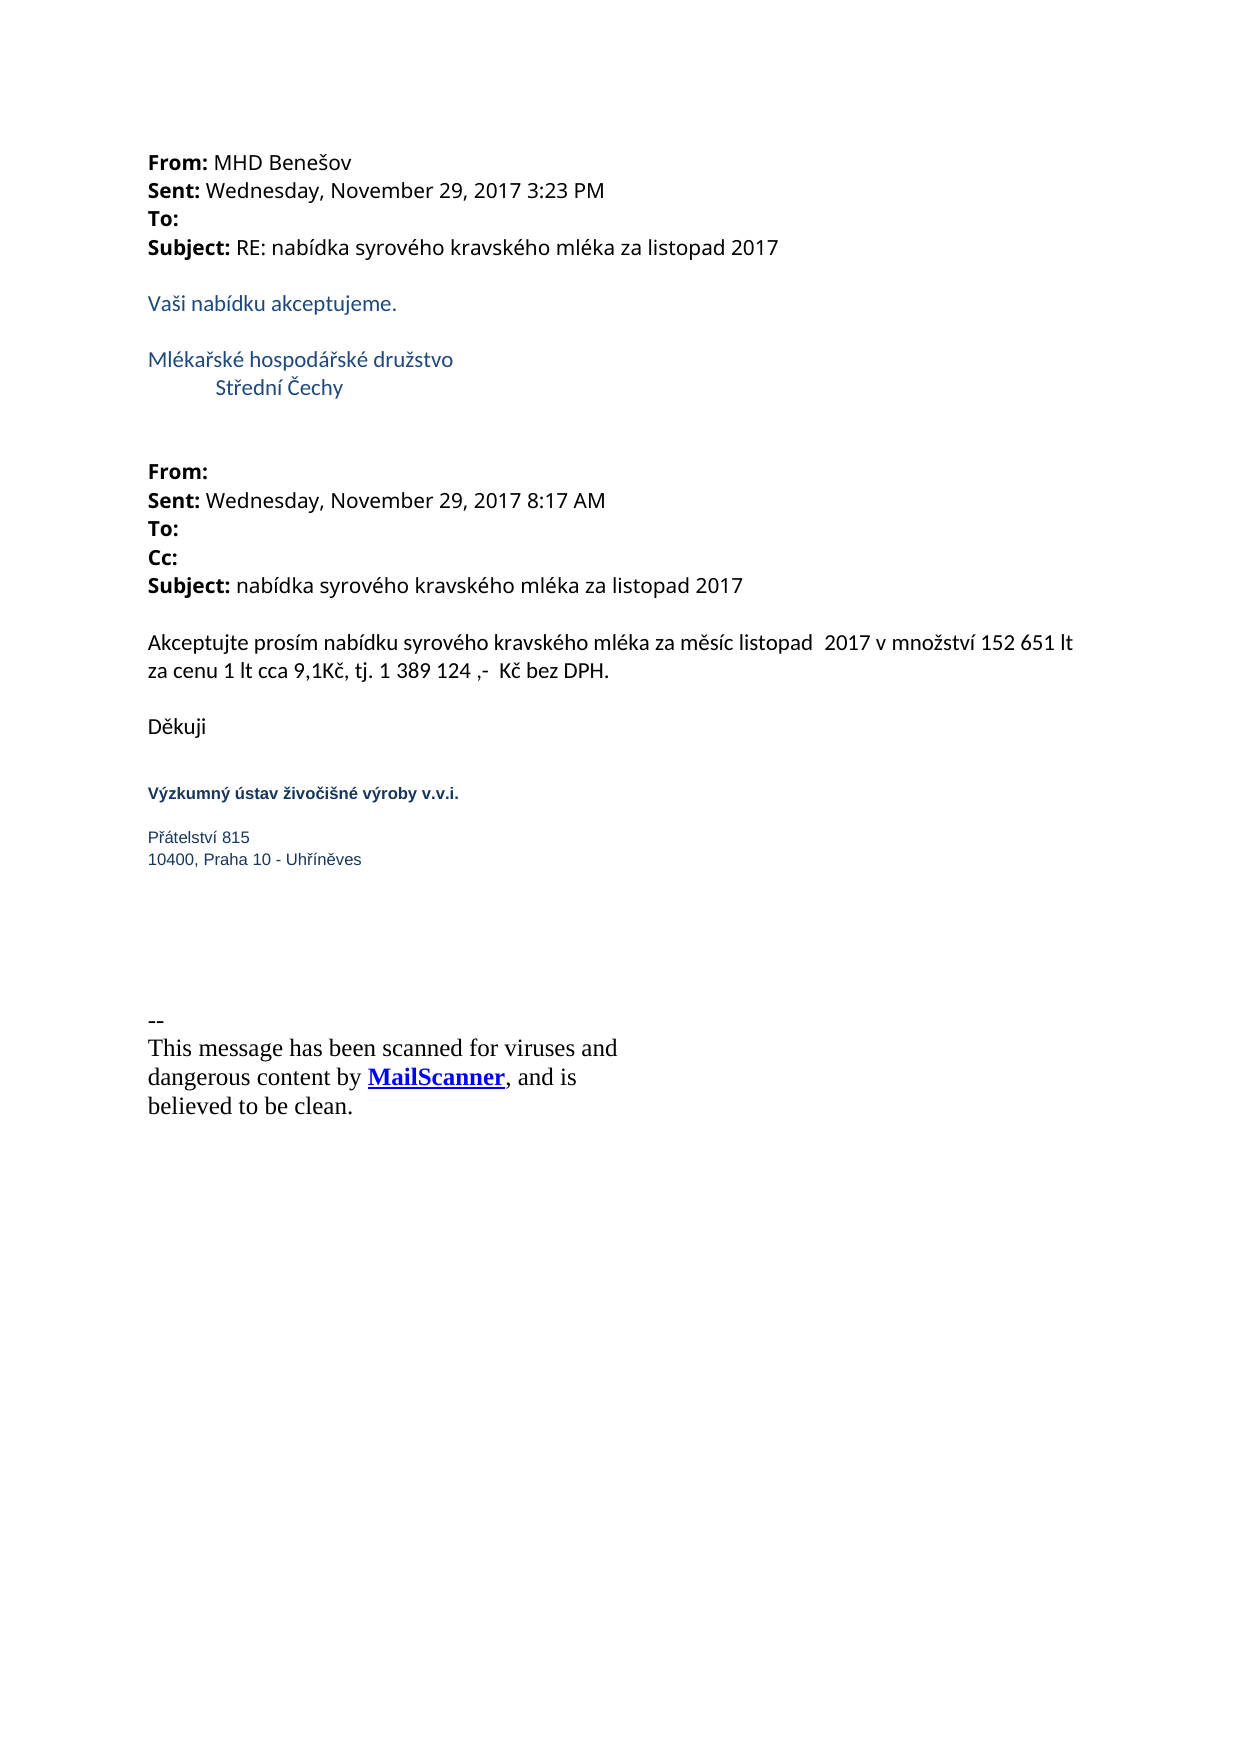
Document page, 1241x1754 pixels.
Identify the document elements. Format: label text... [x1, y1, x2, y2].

text Subject: nabídka syrového kravského mléka za listopad 2017 [148, 571, 1093, 600]
text Cc: [148, 543, 1093, 571]
text Děkuji [148, 712, 1093, 740]
text From: MHD Benešov [148, 148, 1093, 176]
text Mlékařské hospodářské družstvo [148, 345, 1093, 373]
text Střední Čechy [148, 373, 1093, 401]
text -- This message has been scanned for viruses and dangerous content by MailScanner, and is believed to be clean. [148, 976, 1093, 1120]
text Sent: Wednesday, November 29, 2017 3:23 PM To: Subject: RE: nabídka syrového kravského mléka za listopad 2017 [148, 176, 1093, 261]
text Výzkumný ústav živočišné výroby v.v.i. Přátelství 815 10400, Praha 10 - Uhříněves [148, 740, 1093, 923]
text From: [148, 457, 1093, 486]
text Akceptujte prosím nabídku syrového kravského mléka za měsíc listopad 2017 v množství 152 651 lt za cenu 1 lt cca 9,1Kč, tj. 1 389 124 ,- Kč bez DPH. [148, 628, 1093, 684]
text Vaši nabídku akceptujeme. [148, 289, 1093, 317]
text Sent: Wednesday, November 29, 2017 8:17 AM To: [148, 486, 1093, 543]
